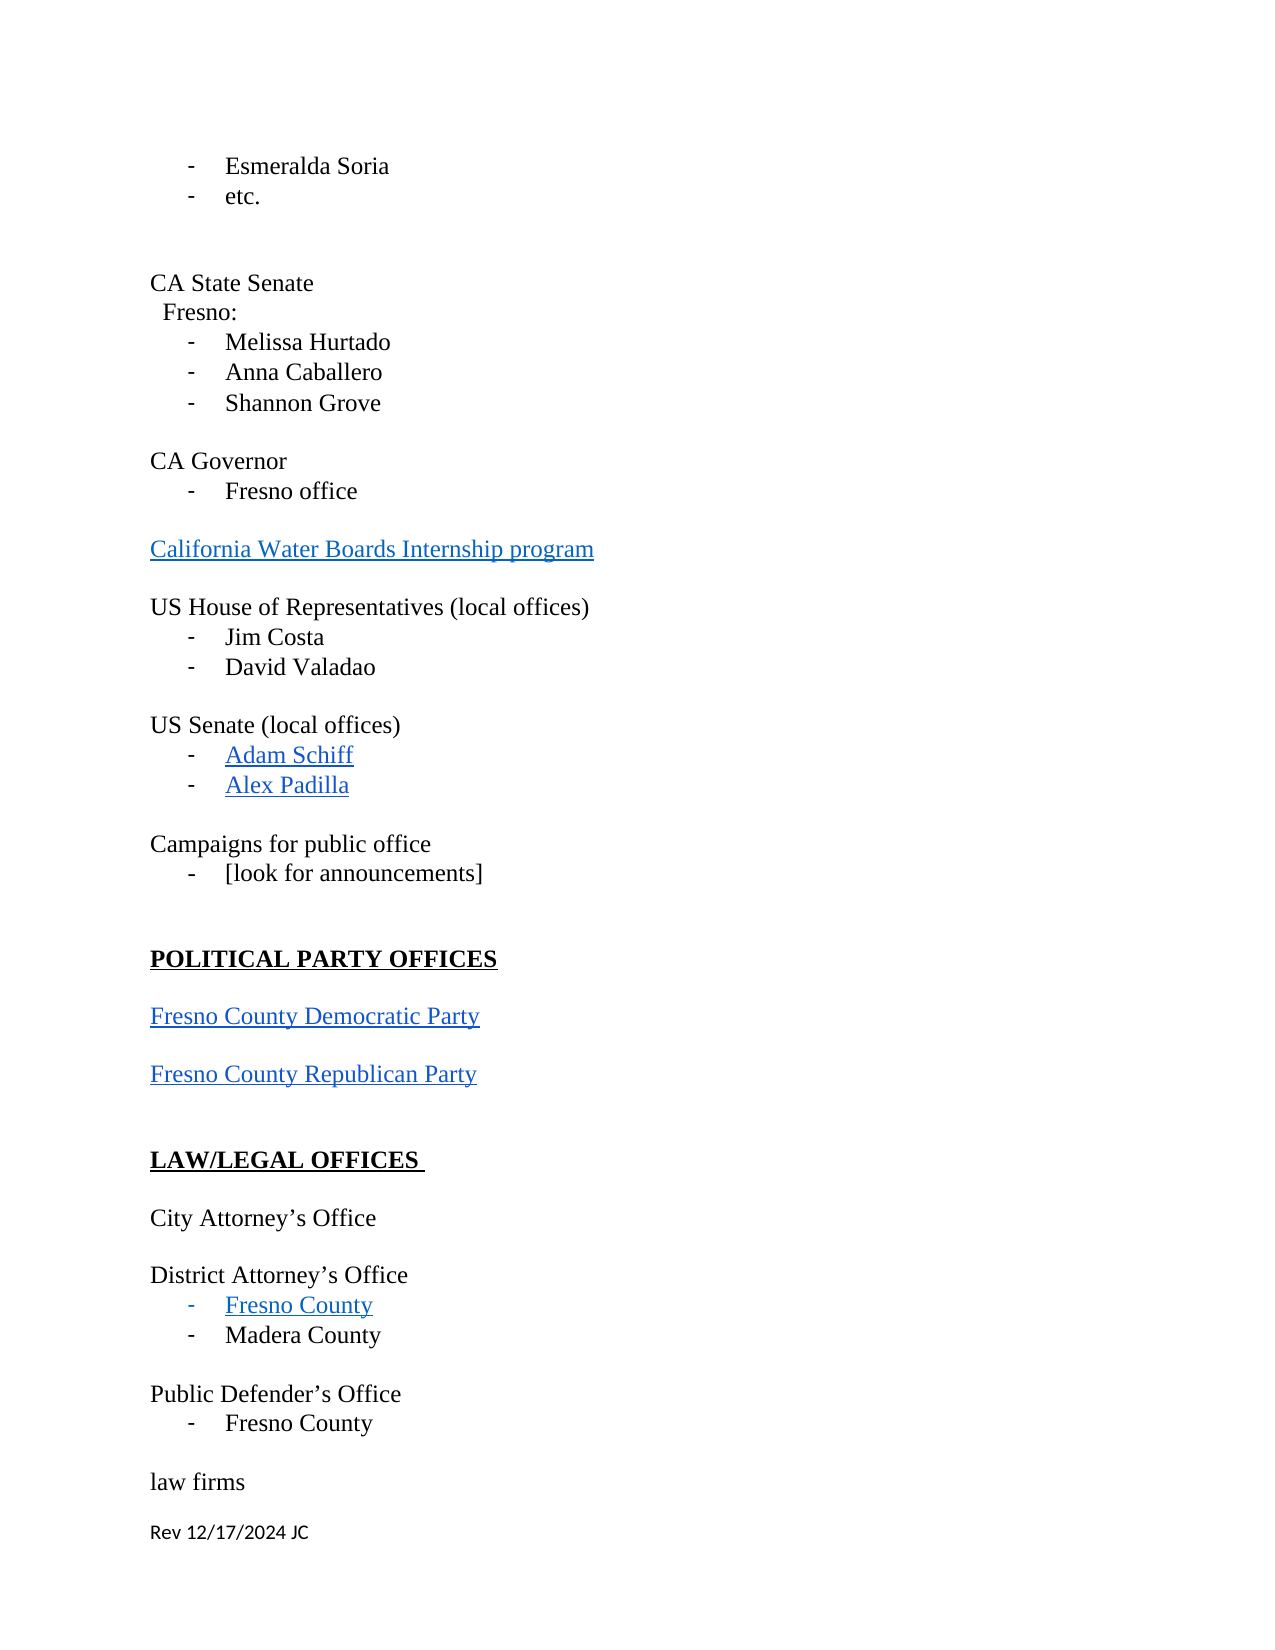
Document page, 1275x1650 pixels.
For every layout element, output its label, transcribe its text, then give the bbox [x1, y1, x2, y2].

list Fresno County [187, 1407, 1125, 1438]
text Campaigns for public office [150, 829, 1125, 858]
text Fresno County Democratic Party [150, 1001, 1125, 1030]
text California Water Boards Internship program [150, 534, 1125, 563]
list Shannon Grove [187, 387, 1125, 418]
text District Attorney’s Office [150, 1260, 1125, 1289]
list Madera County [187, 1319, 1125, 1350]
text CA Governor [150, 446, 1125, 475]
text Public Defender’s Office [150, 1379, 1125, 1407]
text Fresno County Republican Party [150, 1059, 1125, 1088]
text POLITICAL PARTY OFFICES [150, 944, 1125, 973]
list David Valadao [187, 651, 1125, 682]
text City Attorney’s Office [150, 1203, 1125, 1231]
text LAW/LEGAL OFFICES [150, 1145, 1125, 1174]
list [look for announcements] [187, 858, 1125, 886]
list Alex Padilla [187, 770, 1125, 800]
list Adam Schiff [187, 739, 1125, 770]
text CA State Senate [150, 268, 1125, 297]
list etc. [187, 181, 1125, 211]
text US Senate (local offices) [150, 710, 1125, 739]
text US House of Representatives (local offices) [150, 592, 1125, 621]
text law firms [150, 1467, 1125, 1496]
list Anna Caballero [187, 357, 1125, 387]
list Melissa Hurtado [187, 326, 1125, 357]
text Fresno: [150, 297, 1125, 326]
list Esmeralda Soria [187, 150, 1125, 181]
list Jim Costa [187, 621, 1125, 651]
list Fresno County [187, 1289, 1125, 1319]
list Fresno office [187, 475, 1125, 506]
